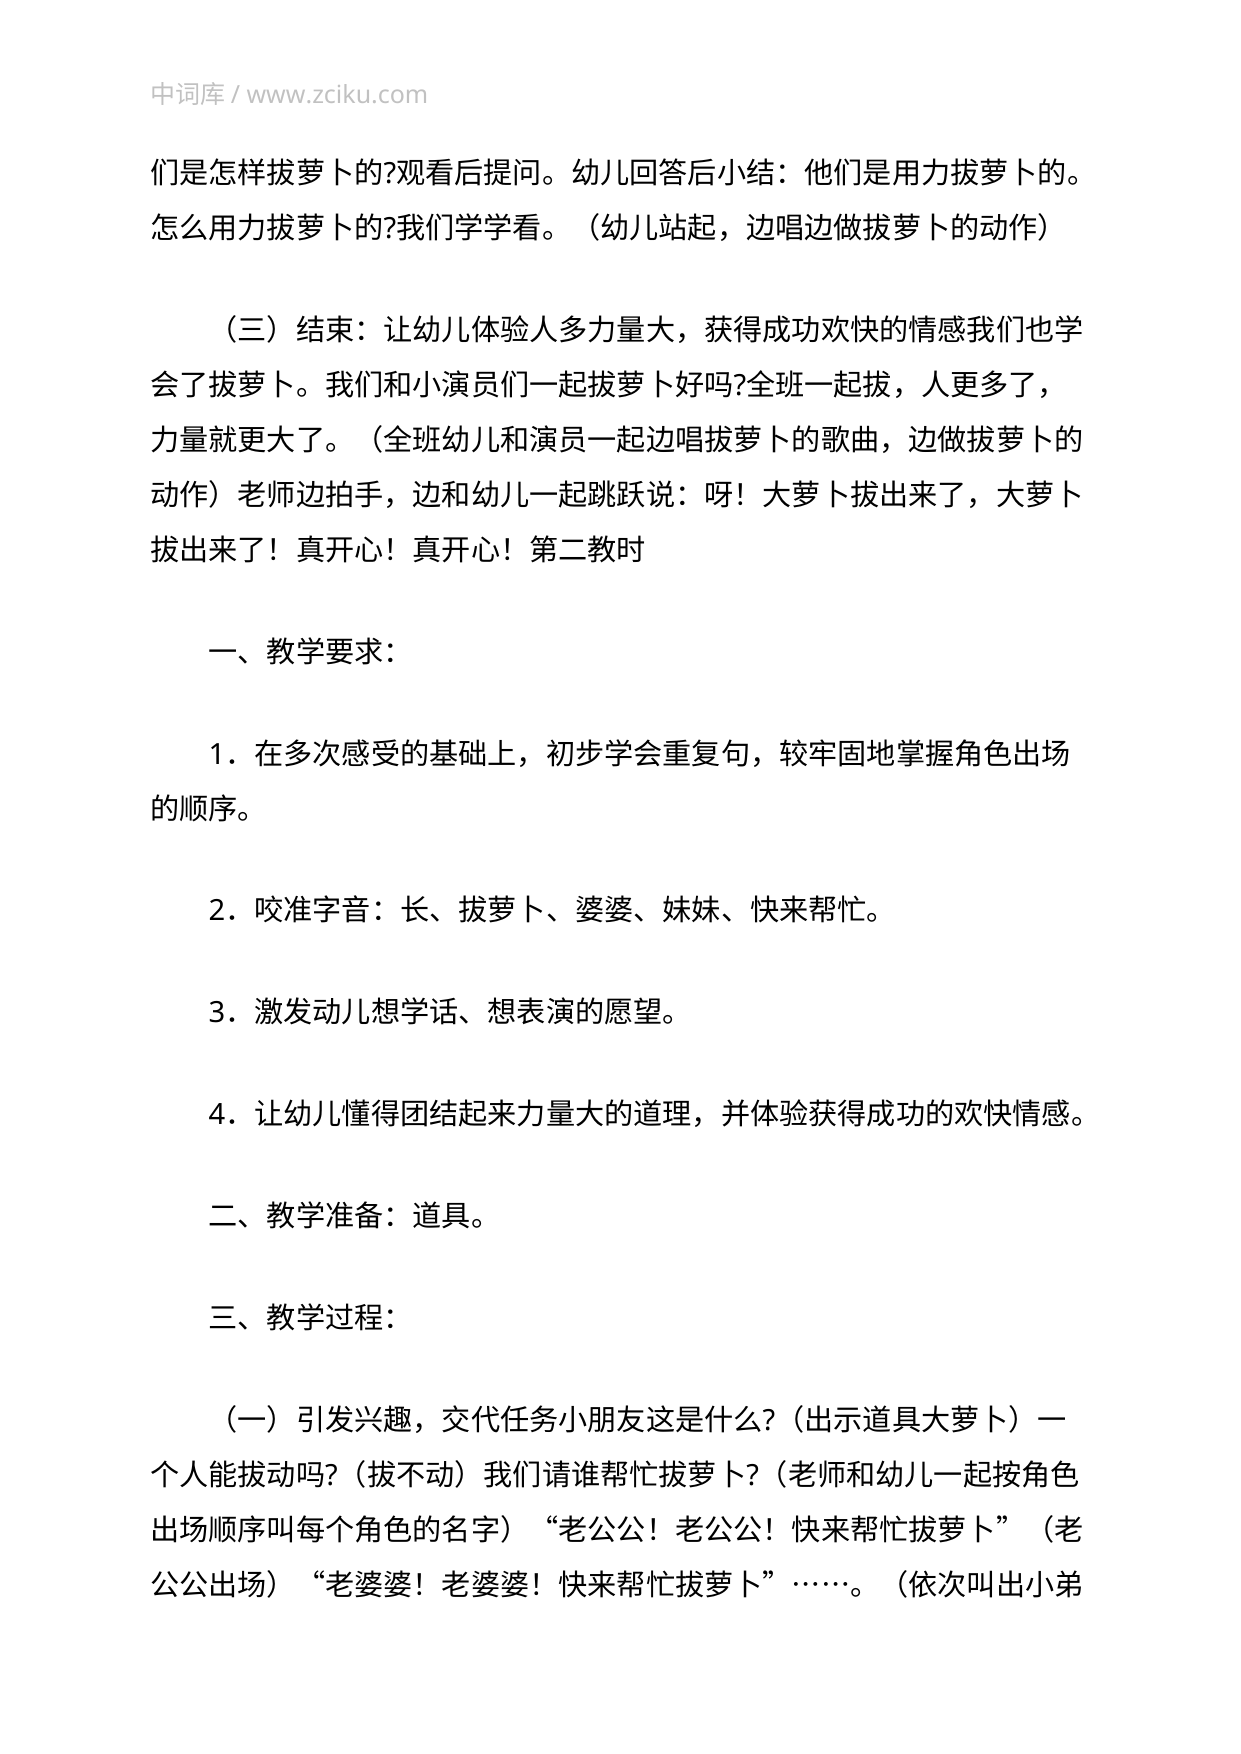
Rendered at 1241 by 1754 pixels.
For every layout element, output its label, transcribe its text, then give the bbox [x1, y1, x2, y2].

text 二、教学准备：道具。 [150, 1193, 1090, 1235]
text 1．在多次感受的基础上，初步学会重复句，较牢固地掌握角色出场的顺序。 [150, 730, 1090, 827]
text 一、教学要求： [150, 628, 1090, 671]
text 三、教学过程： [150, 1295, 1090, 1337]
text 3．激发动儿想学话、想表演的愿望。 [150, 989, 1090, 1031]
text 4．让幼儿懂得团结起来力量大的道理，并体验获得成功的欢快情感。 [150, 1091, 1090, 1133]
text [150, 1396, 1090, 1604]
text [150, 150, 1090, 247]
text （三）结束：让幼儿体验人多力量大，获得成功欢快的情感我们也学会了拔萝卜。我们和小演员们一起拔萝卜好吗?全班一起拔，人更多了，力量就更大了。（全班幼儿和演员一起边唱拔萝卜的歌曲，边做拔萝卜的动作）老师边拍手，边和幼儿一起跳跃说：呀！大萝卜拔出来了，大萝卜拔出来了！真开心！真开心！第二教时 [150, 307, 1090, 569]
text 2．咬准字音：长、拔萝卜、婆婆、妹妹、快来帮忙。 [150, 887, 1090, 929]
